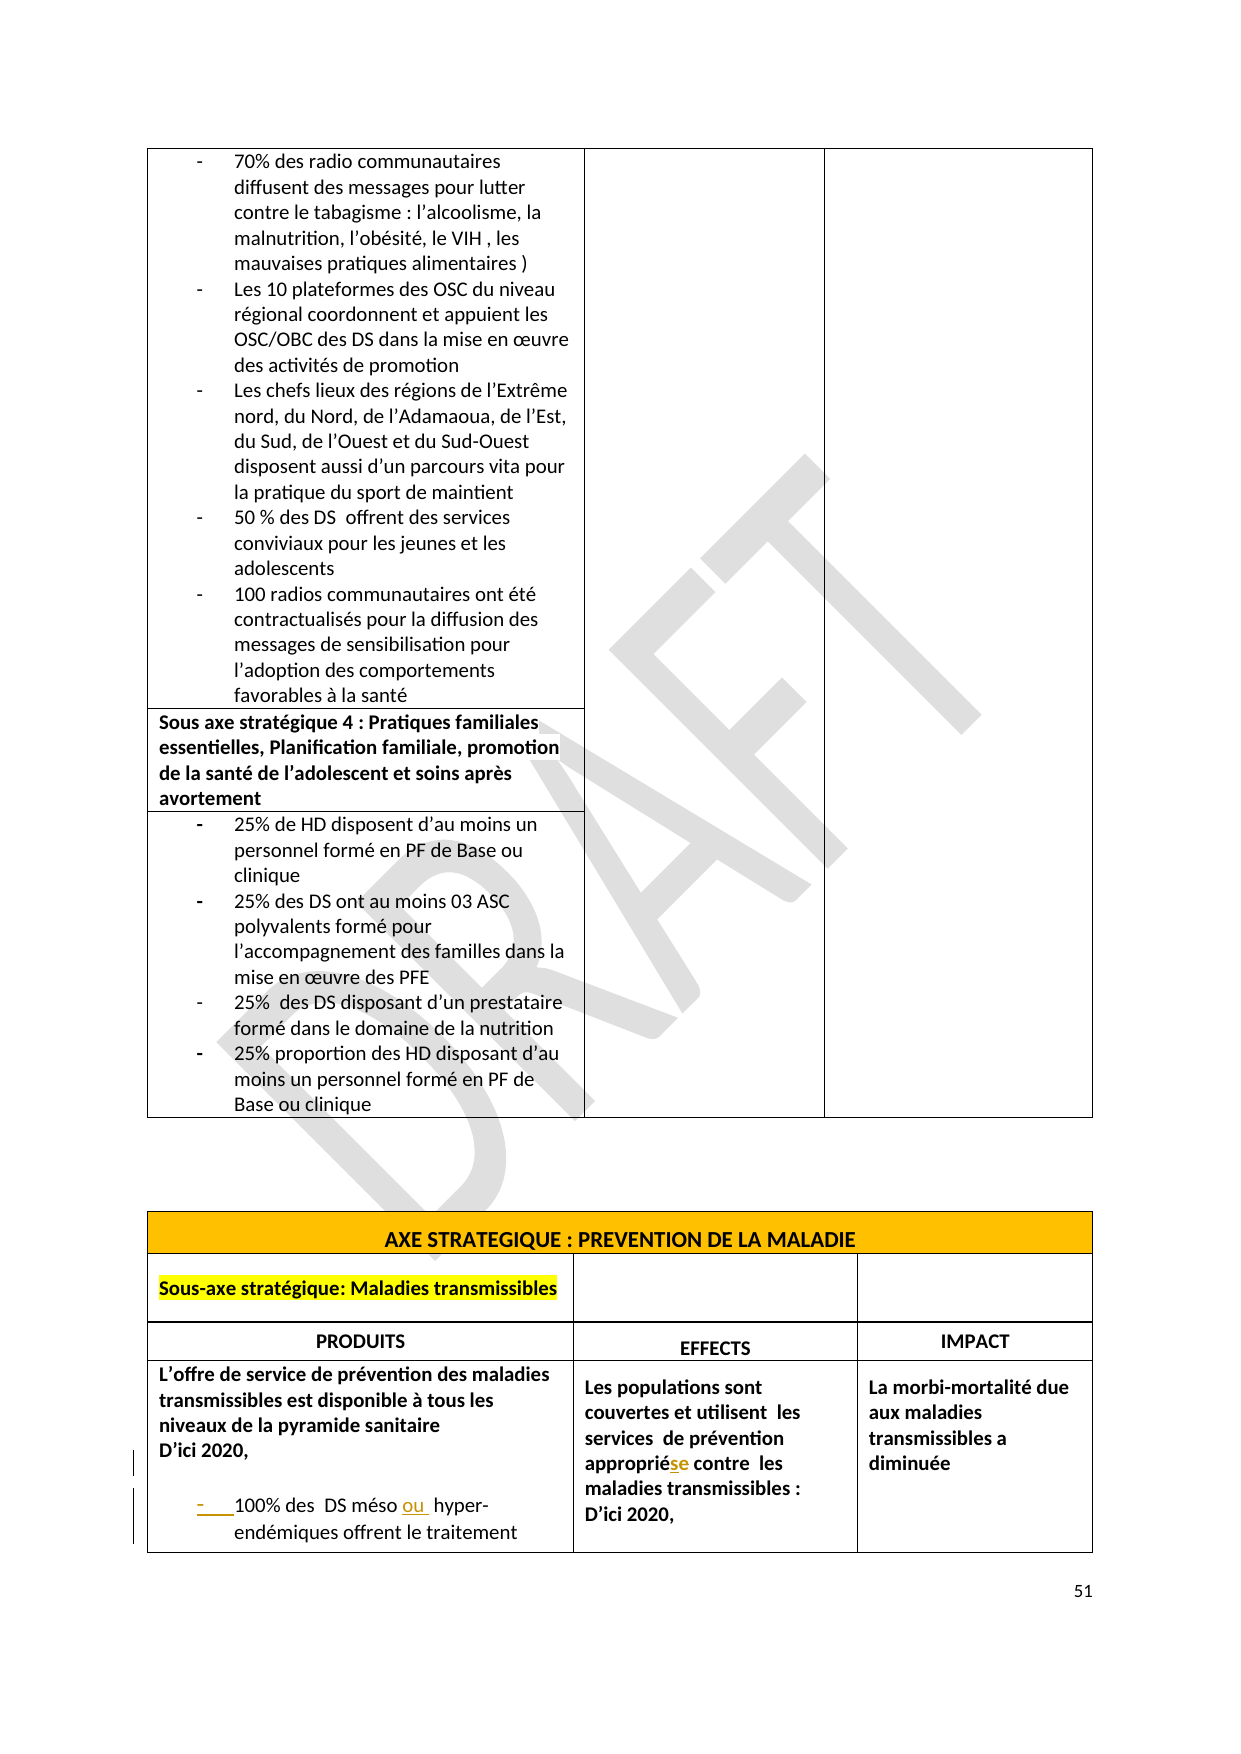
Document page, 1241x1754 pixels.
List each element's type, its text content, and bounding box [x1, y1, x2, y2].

table_cell [574, 1254, 857, 1321]
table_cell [148, 149, 584, 708]
table_header AXE STRATEGIQUE : PREVENTION DE LA MALADIE [148, 1212, 1092, 1253]
table_cell PRODUITS [148, 1323, 573, 1360]
table_cell [858, 1254, 1092, 1321]
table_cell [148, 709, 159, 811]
table_cell Sous-axe stratégique: Maladies transmissibles [148, 1254, 573, 1321]
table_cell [858, 1361, 1092, 1552]
table_cell EFFECTS [574, 1323, 857, 1360]
table_cell 25% de HD disposent d’au moins un personnel formé en PF de Base ou clinique 25% des DS ont au moins 03 ASC polyvalents formé pour l’accompagnement des familles dans la mise en œuvre des PFE 25% des DS disposant d’un prestataire formé dans le domaine de la nutrition 25% proportion des HD disposant d’au moins un personnel formé en PF de Base ou clinique [148, 812, 584, 1117]
table_cell IMPACT [858, 1323, 1092, 1360]
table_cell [148, 1361, 573, 1552]
table_cell Sous axe stratégique 4 : Pratiques familiales essentielles, Planification familiale, promotion de la santé de l’adolescent et soins après avortement [261, 709, 584, 811]
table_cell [574, 1361, 857, 1552]
